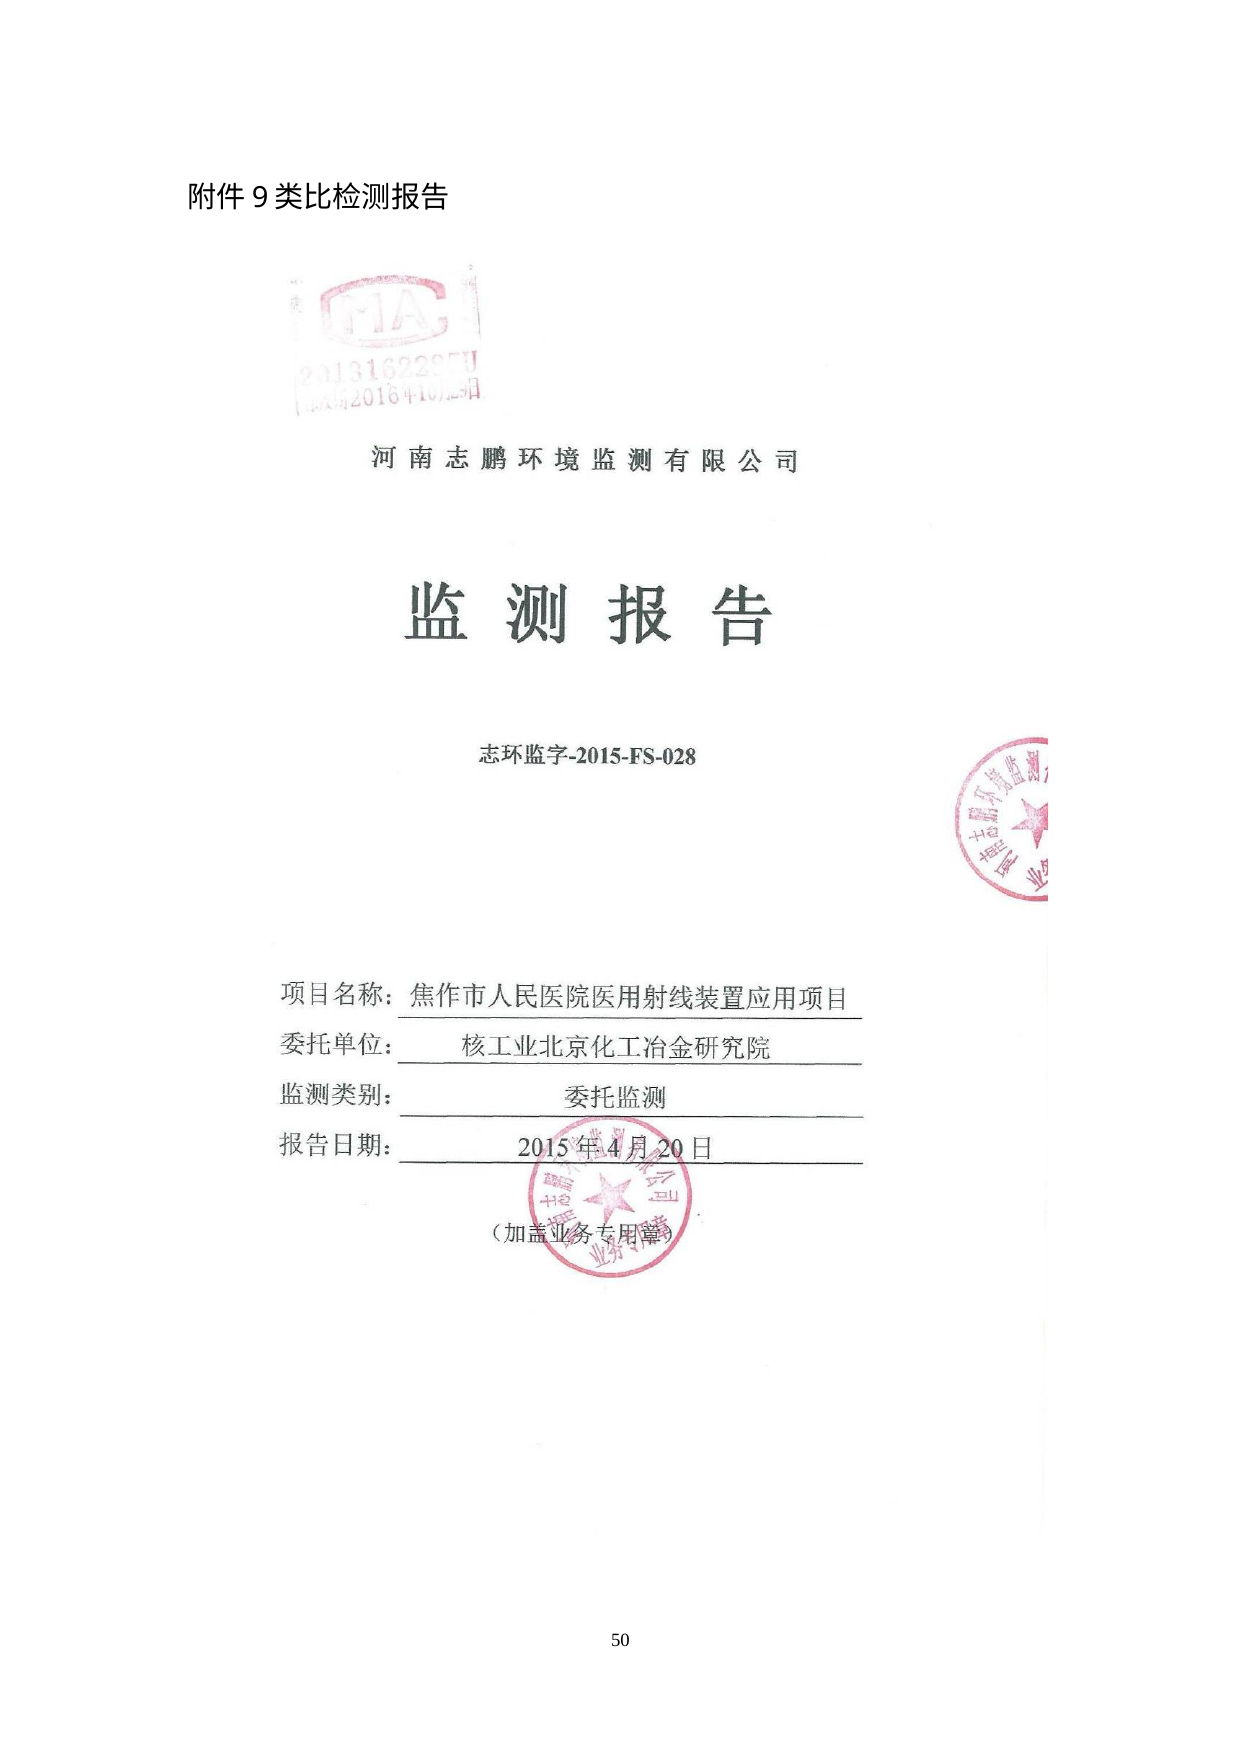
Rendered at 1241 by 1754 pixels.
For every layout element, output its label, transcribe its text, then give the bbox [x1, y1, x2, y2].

text 附件9类比检测报告 [187, 162, 1053, 227]
picture [192, 259, 1049, 1537]
